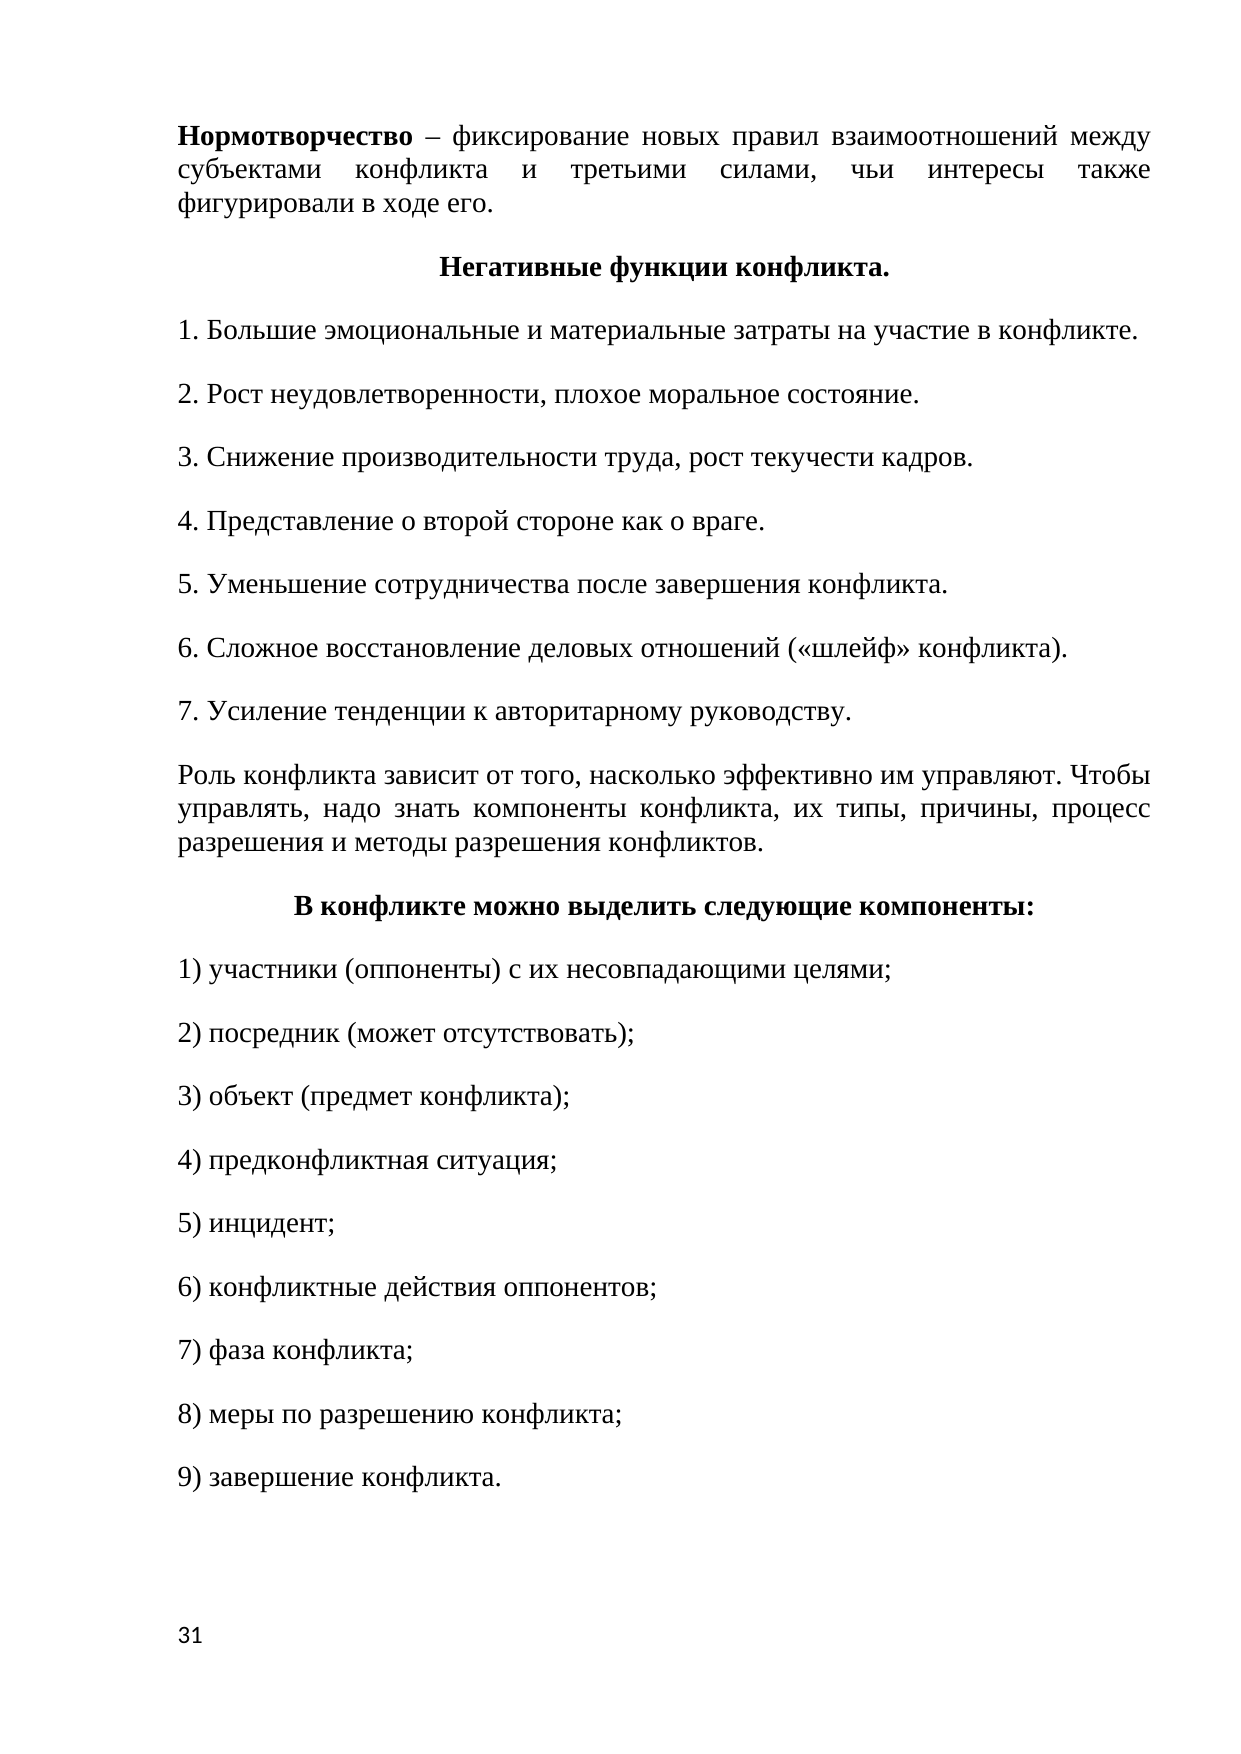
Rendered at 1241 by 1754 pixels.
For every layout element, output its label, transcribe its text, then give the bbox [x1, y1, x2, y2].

text 6) конфликтные действия оппонентов; [177, 1269, 1152, 1302]
text 4. Представление о второй стороне как о враге. [177, 503, 1152, 536]
text Роль конфликта зависит от того, насколько эффективно им управляют. Чтобы управлять, надо знать компоненты конфликта, их типы, причины, процесс разрешения и методы разрешения конфликтов. [177, 757, 1152, 858]
text 3) объект (предмет конфликта); [177, 1078, 1152, 1112]
text 2. Рост неудовлетворенности, плохое моральное состояние. [177, 376, 1152, 409]
text Нормотворчество – фиксирование новых правил взаимоотношений между субъектами конфликта и третьими силами, чьи интересы также фигурировали в ходе его. [177, 118, 1152, 219]
text 5) инцидент; [177, 1205, 1152, 1239]
text В конфликте можно выделить следующие компоненты: [177, 888, 1152, 921]
text 5. Уменьшение сотрудничества после завершения конфликта. [177, 566, 1152, 600]
text 3. Снижение производительности труда, рост текучести кадров. [177, 439, 1152, 473]
text 7) фаза конфликта; [177, 1332, 1152, 1366]
text 7. Усиление тенденции к авторитарному руководству. [177, 693, 1152, 727]
text 2) посредник (может отсутствовать); [177, 1015, 1152, 1048]
text 8) меры по разрешению конфликта; [177, 1396, 1152, 1429]
text 4) предконфликтная ситуация; [177, 1142, 1152, 1175]
text 1. Большие эмоциональные и материальные затраты на участие в конфликте. [177, 312, 1152, 346]
text Негативные функции конфликта. [177, 249, 1152, 282]
text 9) завершение конфликта. [177, 1459, 1152, 1493]
text 1) участники (оппоненты) с их несовпадающими целями; [177, 951, 1152, 985]
text 6. Сложное восстановление деловых отношений («шлейф» конфликта). [177, 630, 1152, 663]
